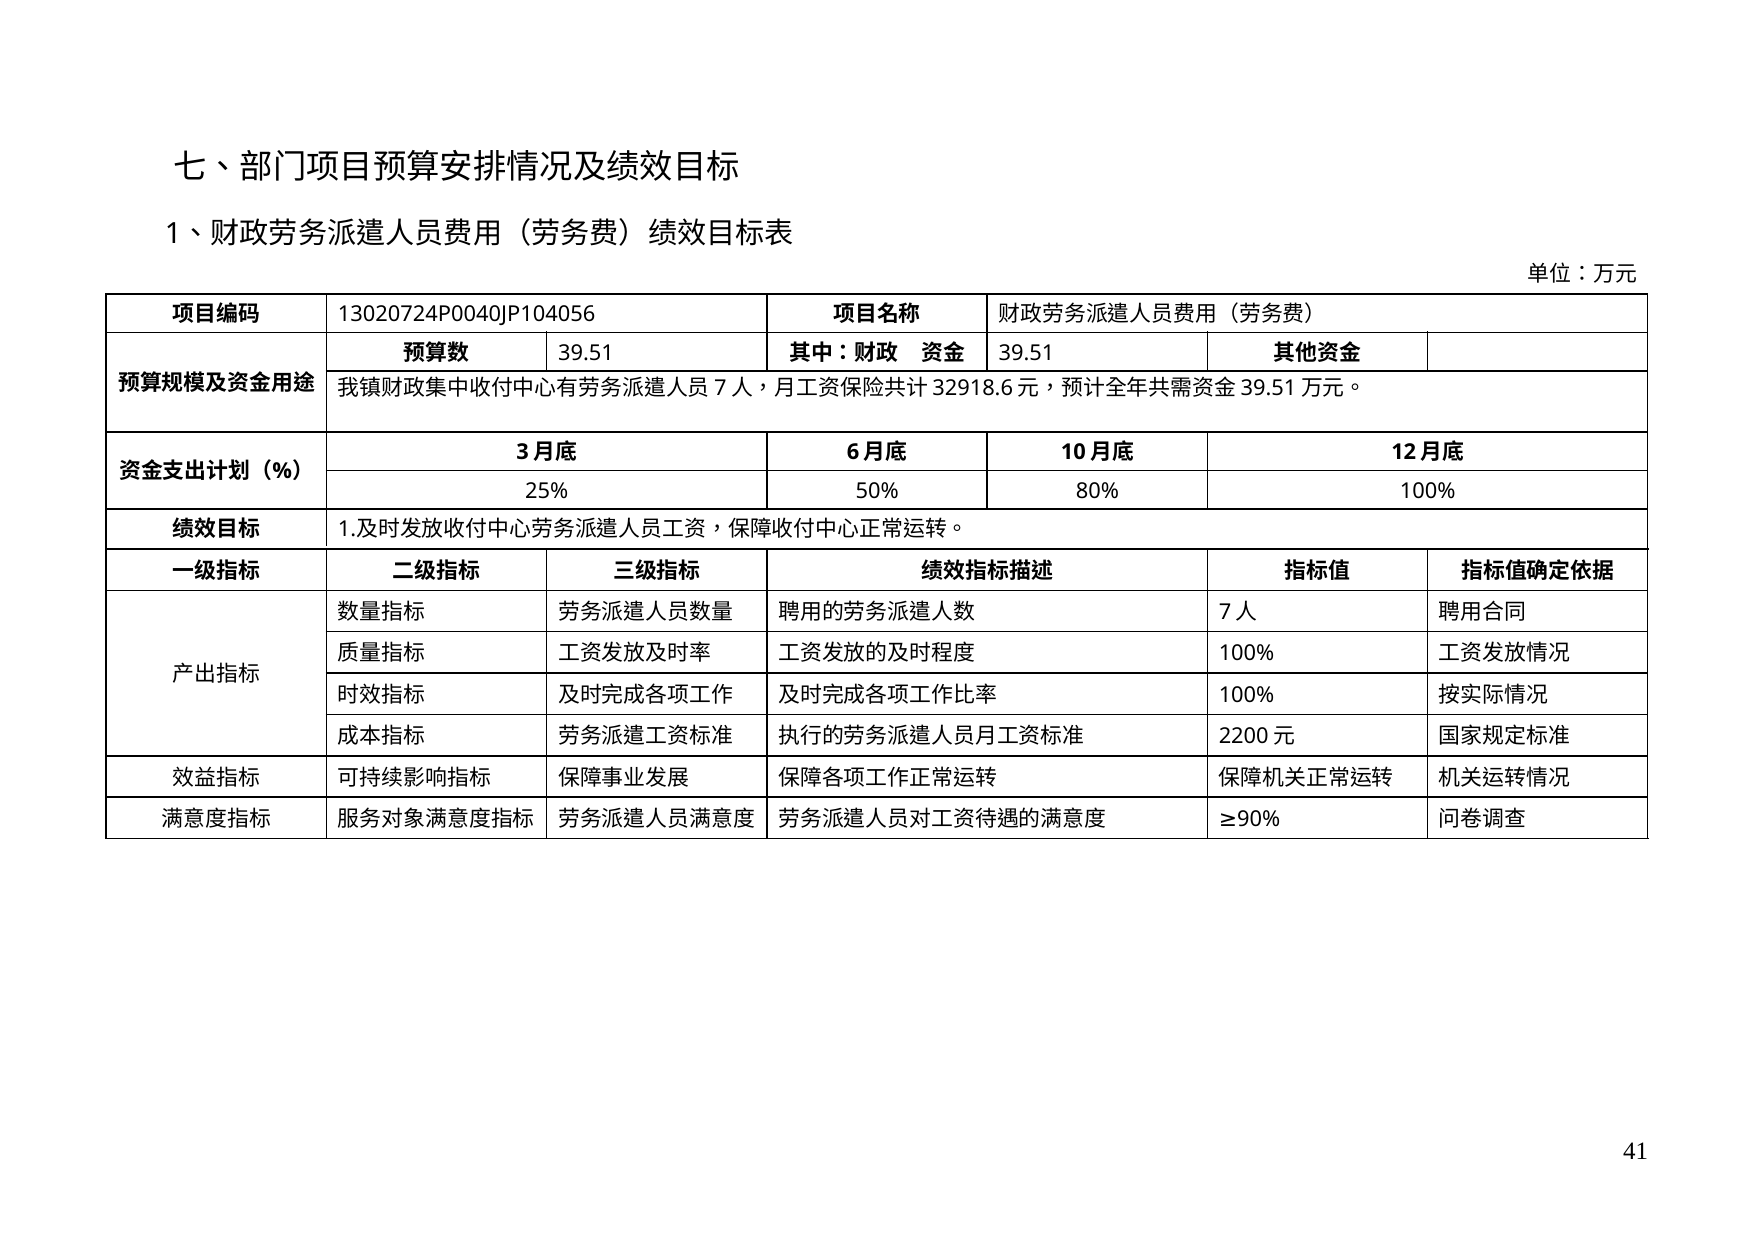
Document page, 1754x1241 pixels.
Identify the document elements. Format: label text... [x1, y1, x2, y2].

table_header 指标值确定依据 [1428, 550, 1647, 589]
table_cell [1428, 333, 1647, 370]
text 七、部门项目预算安排情况及绩效目标 [106, 143, 1648, 188]
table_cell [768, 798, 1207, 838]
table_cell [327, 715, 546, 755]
table_header 单位：万元 [107, 253, 1647, 293]
table_cell 我镇财政集中收付中心有劳务派遣人员7人，月工资保险共计32918.6元，预计全年共需资金39.51万元。 [327, 372, 1647, 431]
table_cell 50% [768, 471, 986, 508]
table_cell 财政劳务派遣人员费用（劳务费） [988, 295, 1647, 331]
table_cell 6月底 [768, 433, 986, 469]
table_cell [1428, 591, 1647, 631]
table_cell 39.51 [988, 333, 1207, 370]
table_header 绩效指标描述 [768, 550, 1207, 589]
table_cell 100% [1208, 471, 1647, 508]
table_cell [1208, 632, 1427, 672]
table_cell 资金支出计划（%） [107, 433, 326, 508]
table_cell 80% [988, 471, 1207, 508]
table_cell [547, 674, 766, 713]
table_cell 项目编码 [107, 295, 326, 331]
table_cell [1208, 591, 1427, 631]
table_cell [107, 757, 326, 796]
table_cell 项目名称 [768, 295, 986, 331]
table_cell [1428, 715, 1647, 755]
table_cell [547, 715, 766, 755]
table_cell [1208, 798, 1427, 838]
table_header 一级指标 [107, 550, 326, 589]
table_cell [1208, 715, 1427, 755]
table_header 二级指标 [327, 550, 546, 589]
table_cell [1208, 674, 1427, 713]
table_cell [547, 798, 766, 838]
table_cell 预算数 [327, 333, 546, 370]
table_cell 13020724P0040JP104056 [327, 295, 766, 331]
table_cell 产出指标 [107, 591, 326, 755]
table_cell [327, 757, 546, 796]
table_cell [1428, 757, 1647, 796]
table_cell 聘用的劳务派遣人数 [768, 591, 1207, 631]
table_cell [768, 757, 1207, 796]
table_cell 39.51 [547, 333, 766, 370]
table_cell 绩效目标 [107, 510, 326, 546]
table_cell 劳务派遣人员数量 [547, 591, 766, 631]
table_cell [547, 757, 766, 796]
table_cell 其中：财政 资金 [768, 333, 986, 370]
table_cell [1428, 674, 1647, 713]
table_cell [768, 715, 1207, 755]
table_cell 预算规模及资金用途 [107, 333, 326, 431]
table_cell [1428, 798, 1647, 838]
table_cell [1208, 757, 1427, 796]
table_cell 其他资金 [1208, 333, 1427, 370]
table_cell 12月底 [1208, 433, 1647, 469]
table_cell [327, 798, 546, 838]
table_cell 3月底 [327, 433, 766, 469]
table_cell 1.及时发放收付中心劳务派遣人员工资，保障收付中心正常运转。 [327, 510, 1647, 546]
table_cell 10月底 [988, 433, 1207, 469]
text 1、财政劳务派遣人员费用（劳务费）绩效目标表 [106, 212, 1648, 252]
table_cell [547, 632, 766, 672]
table_header 指标值 [1208, 550, 1427, 589]
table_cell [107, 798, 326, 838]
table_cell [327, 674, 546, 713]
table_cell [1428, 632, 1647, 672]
table_header 三级指标 [547, 550, 766, 589]
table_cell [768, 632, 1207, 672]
table_cell 25% [327, 471, 766, 508]
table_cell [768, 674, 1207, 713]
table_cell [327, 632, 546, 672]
table_cell 数量指标 [327, 591, 546, 631]
